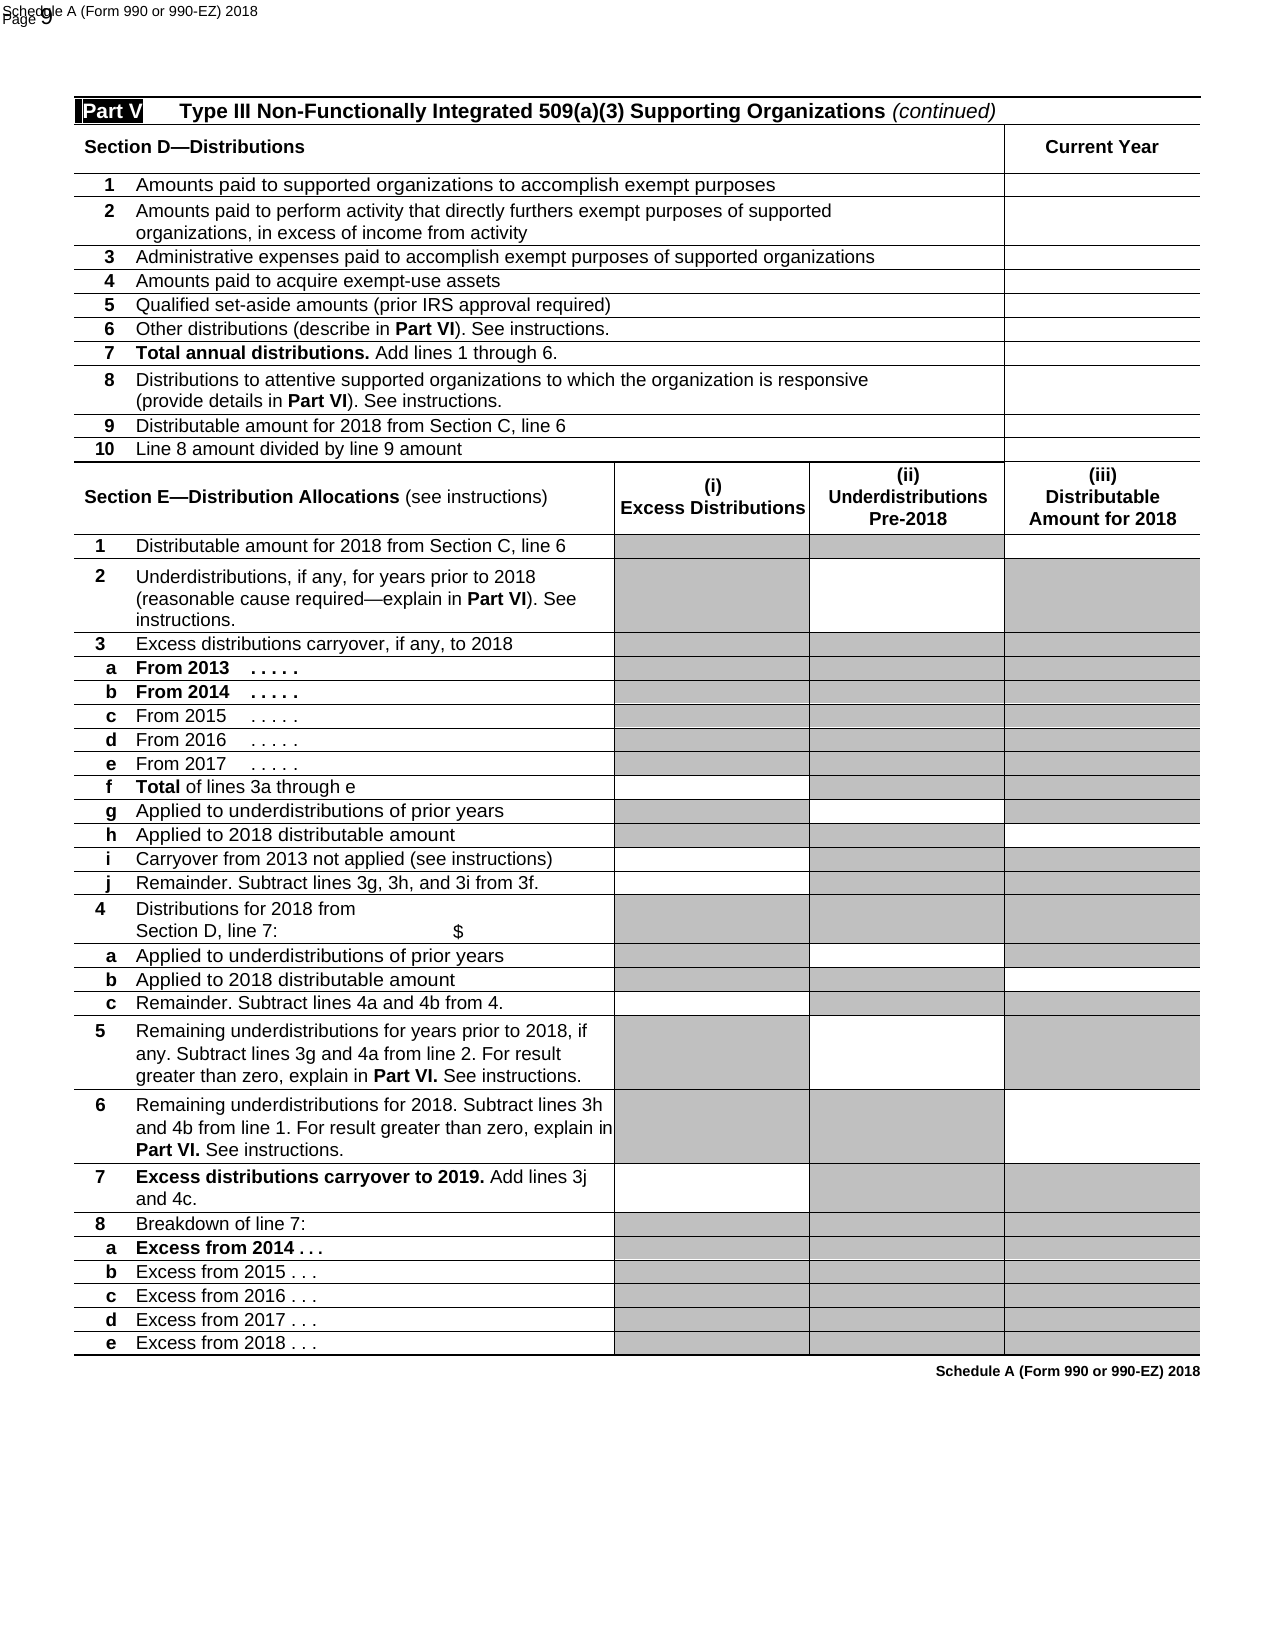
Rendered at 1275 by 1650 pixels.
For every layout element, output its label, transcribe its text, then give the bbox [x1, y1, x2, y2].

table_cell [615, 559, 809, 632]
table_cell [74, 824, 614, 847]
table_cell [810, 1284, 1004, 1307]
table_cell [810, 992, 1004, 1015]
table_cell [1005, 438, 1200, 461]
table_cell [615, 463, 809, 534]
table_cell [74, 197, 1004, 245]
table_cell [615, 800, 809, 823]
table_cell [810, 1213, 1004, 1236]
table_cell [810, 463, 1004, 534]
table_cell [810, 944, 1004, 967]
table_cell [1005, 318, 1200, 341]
text Schedule A (Form 990 or 990-EZ) 2018 [58, 1363, 1200, 1379]
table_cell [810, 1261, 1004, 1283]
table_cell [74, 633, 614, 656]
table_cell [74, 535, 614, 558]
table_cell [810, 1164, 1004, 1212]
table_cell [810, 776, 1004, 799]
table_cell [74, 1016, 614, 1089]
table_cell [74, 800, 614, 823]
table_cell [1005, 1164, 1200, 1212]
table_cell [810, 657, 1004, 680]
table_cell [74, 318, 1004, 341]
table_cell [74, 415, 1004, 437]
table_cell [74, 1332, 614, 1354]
subtitle Part V Type III Non-Functionally Integrated 509(a)(3) Supporting Organizations (continued) [143, 99, 1217, 123]
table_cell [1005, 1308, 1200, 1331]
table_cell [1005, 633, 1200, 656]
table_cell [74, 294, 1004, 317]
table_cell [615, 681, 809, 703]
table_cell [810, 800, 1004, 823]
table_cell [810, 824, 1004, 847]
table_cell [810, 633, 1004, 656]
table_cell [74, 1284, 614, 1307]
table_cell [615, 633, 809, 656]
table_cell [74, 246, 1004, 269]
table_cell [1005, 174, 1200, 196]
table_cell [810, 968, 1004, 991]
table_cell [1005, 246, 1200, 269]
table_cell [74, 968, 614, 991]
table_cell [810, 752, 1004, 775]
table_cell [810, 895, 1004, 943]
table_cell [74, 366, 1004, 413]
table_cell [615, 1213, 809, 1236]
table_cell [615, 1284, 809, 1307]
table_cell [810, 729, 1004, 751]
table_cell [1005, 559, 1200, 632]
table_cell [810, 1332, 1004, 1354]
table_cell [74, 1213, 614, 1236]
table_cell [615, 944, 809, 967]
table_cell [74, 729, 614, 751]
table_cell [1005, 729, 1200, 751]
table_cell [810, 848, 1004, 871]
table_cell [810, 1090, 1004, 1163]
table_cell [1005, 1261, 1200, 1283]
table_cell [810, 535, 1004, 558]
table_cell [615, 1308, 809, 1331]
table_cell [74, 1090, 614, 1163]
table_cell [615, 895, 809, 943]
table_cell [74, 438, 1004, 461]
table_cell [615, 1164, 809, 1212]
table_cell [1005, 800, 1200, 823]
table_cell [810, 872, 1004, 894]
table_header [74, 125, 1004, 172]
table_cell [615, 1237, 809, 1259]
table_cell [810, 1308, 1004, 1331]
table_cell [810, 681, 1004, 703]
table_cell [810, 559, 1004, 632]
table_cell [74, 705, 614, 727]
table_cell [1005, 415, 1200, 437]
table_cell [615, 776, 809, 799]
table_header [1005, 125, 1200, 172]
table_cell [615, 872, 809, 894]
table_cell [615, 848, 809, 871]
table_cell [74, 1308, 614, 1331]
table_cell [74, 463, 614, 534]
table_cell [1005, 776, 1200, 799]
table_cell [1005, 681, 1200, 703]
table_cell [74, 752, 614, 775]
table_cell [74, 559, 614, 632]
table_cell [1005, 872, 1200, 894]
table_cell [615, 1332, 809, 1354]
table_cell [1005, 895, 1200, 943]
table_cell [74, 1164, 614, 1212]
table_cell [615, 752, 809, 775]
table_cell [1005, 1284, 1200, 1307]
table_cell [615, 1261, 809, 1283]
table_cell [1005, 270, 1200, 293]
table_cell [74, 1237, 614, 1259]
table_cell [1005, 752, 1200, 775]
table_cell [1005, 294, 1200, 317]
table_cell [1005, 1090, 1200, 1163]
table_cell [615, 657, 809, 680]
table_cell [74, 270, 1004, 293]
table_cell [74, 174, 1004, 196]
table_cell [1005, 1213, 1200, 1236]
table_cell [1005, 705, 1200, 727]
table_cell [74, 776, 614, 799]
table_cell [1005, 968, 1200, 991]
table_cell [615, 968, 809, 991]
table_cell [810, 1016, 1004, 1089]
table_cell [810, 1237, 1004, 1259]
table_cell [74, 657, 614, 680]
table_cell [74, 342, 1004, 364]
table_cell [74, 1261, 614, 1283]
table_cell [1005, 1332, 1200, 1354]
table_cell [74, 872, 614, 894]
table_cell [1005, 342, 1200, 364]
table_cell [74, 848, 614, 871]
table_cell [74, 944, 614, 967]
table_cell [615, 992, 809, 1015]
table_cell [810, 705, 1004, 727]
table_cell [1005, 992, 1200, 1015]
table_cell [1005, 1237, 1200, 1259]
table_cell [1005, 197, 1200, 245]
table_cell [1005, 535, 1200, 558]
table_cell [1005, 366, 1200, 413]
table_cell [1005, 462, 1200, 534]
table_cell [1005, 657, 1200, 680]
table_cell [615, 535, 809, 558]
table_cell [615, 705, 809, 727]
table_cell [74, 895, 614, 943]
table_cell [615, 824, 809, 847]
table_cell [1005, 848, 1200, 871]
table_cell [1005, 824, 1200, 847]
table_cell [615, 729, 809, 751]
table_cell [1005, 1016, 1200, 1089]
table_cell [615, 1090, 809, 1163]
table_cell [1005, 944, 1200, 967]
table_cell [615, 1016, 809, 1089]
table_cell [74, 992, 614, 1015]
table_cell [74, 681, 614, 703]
